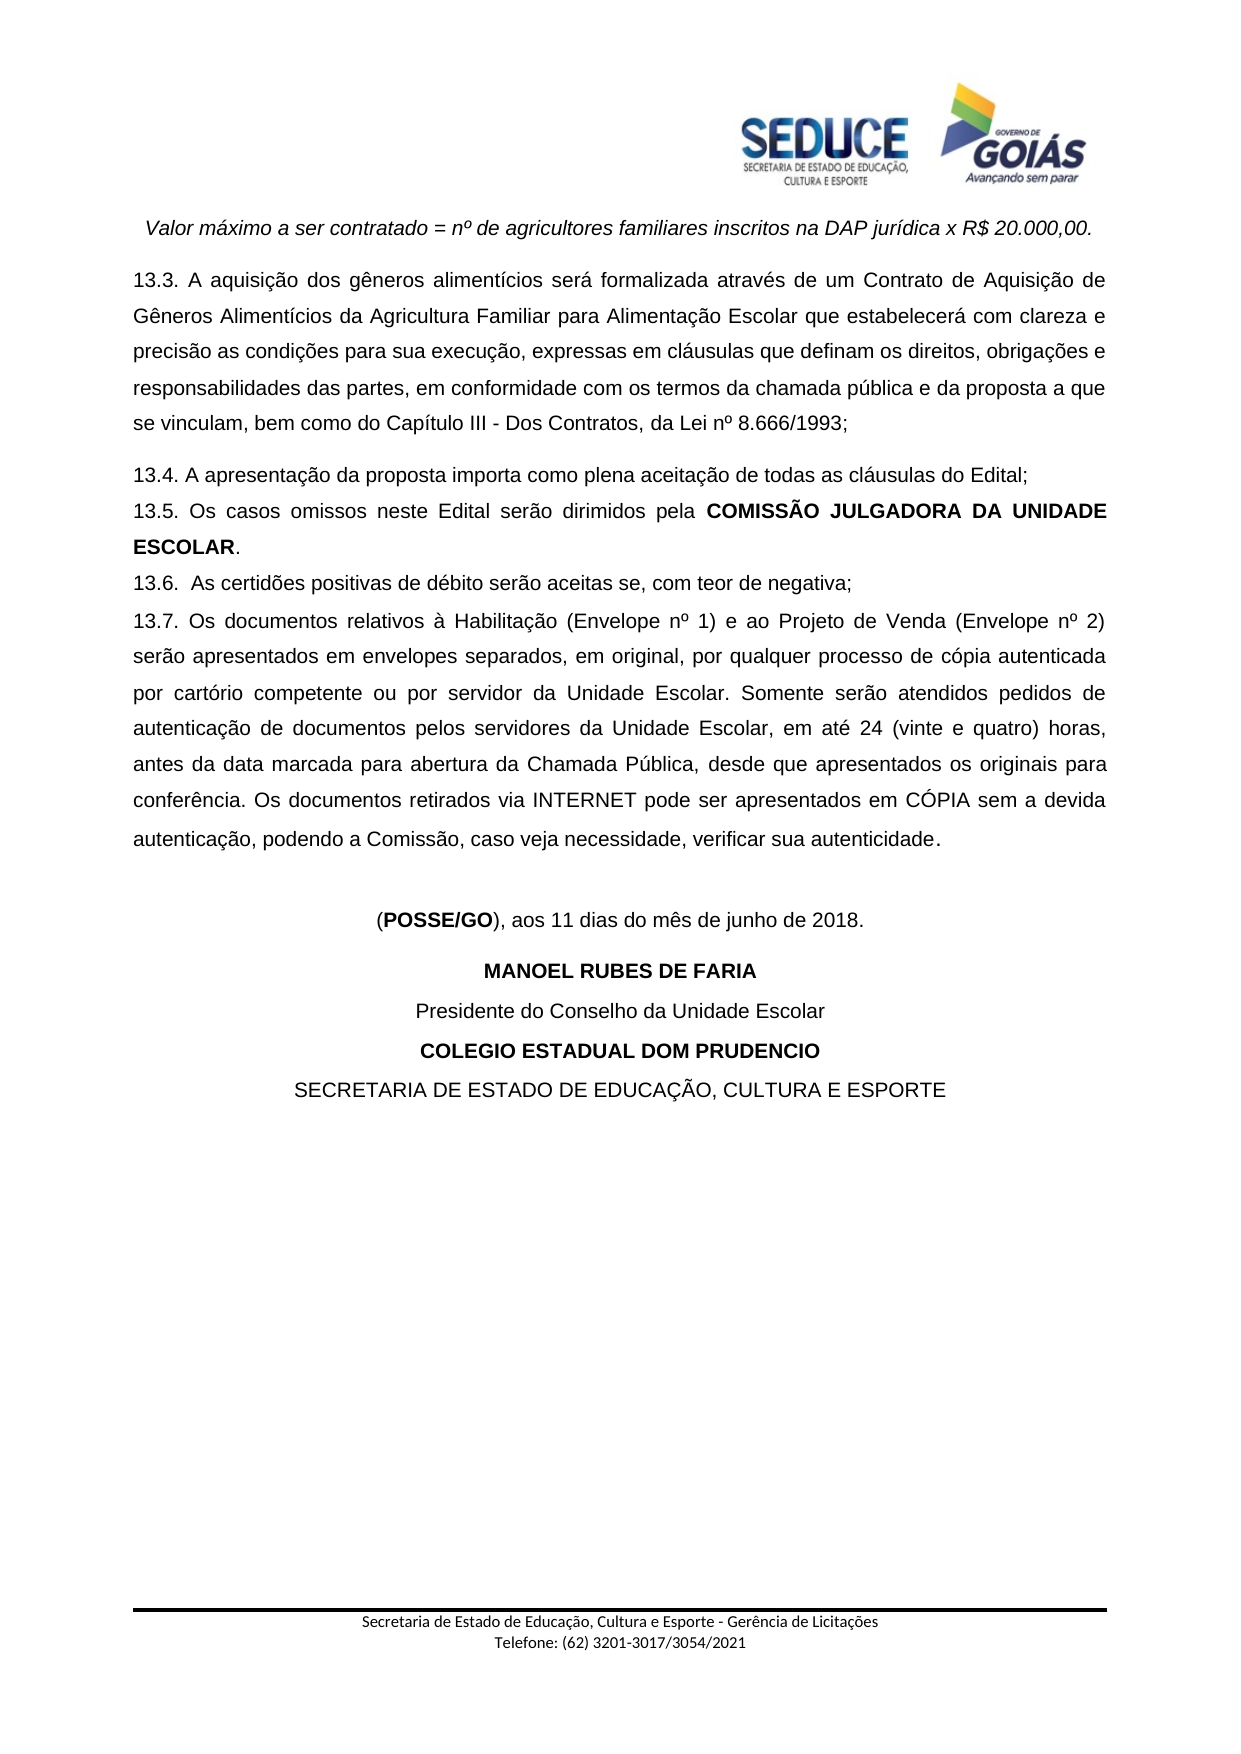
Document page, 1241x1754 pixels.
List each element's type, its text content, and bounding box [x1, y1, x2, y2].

text SECRETARIA DE ESTADO DE EDUCAÇÃO, CULTURA E ESPORTE [133, 1078, 1107, 1102]
text 13.7. Os documentos relativos à Habilitação (Envelope nº 1) e ao Projeto de Venda (Envelope nº 2) serão apresentados em envelopes separados, em original, por qualquer processo de cópia autenticada por cartório competente ou por servidor da Unidade Escolar. Somente serão atendidos pedidos de autenticação de documentos pelos servidores da Unidade Escolar, em até 24 (vinte e quatro) horas, antes da data marcada para abertura da Chamada Pública, desde que apresentados os originais para conferência. Os documentos retirados via INTERNET pode ser apresentados em CÓPIA sem a devida autenticação, podendo a Comissão, caso veja necessidade, verificar sua autenticidade. [133, 608, 1107, 852]
text Presidente do Conselho da Unidade Escolar [133, 999, 1107, 1023]
text 13.3. A aquisição dos gêneros alimentícios será formalizada através de um Contrato de Aquisição de Gêneros Alimentícios da Agricultura Familiar para Alimentação Escolar que estabelecerá com clareza e precisão as condições para sua execução, expressas em cláusulas que definam os direitos, obrigações e responsabilidades das partes, em conformidade com os termos da chamada pública e da proposta a que se vinculam, bem como do Capítulo III - Dos Contratos, da Lei nº 8.666/1993; [133, 267, 1107, 435]
picture [726, 73, 1108, 216]
text Valor máximo a ser contratado = nº de agricultores familiares inscritos na DAP jurídica x R$ 20.000,00. [133, 216, 1107, 240]
text MANOEL RUBES DE FARIA [133, 959, 1107, 983]
text COLEGIO ESTADUAL DOM PRUDENCIO [133, 1038, 1107, 1062]
text 13.5. Os casos omissos neste Edital serão dirimidos pela COMISSÃO JULGADORA DA UNIDADE ESCOLAR. [133, 499, 1107, 559]
text (POSSE/GO), aos 11 dias do mês de junho de 2018. [133, 908, 1107, 932]
text 13.6. As certidões positivas de débito serão aceitas se, com teor de negativa; [133, 571, 1107, 594]
text 13.4. A apresentação da proposta importa como plena aceitação de todas as cláusulas do Edital; [133, 463, 1107, 487]
